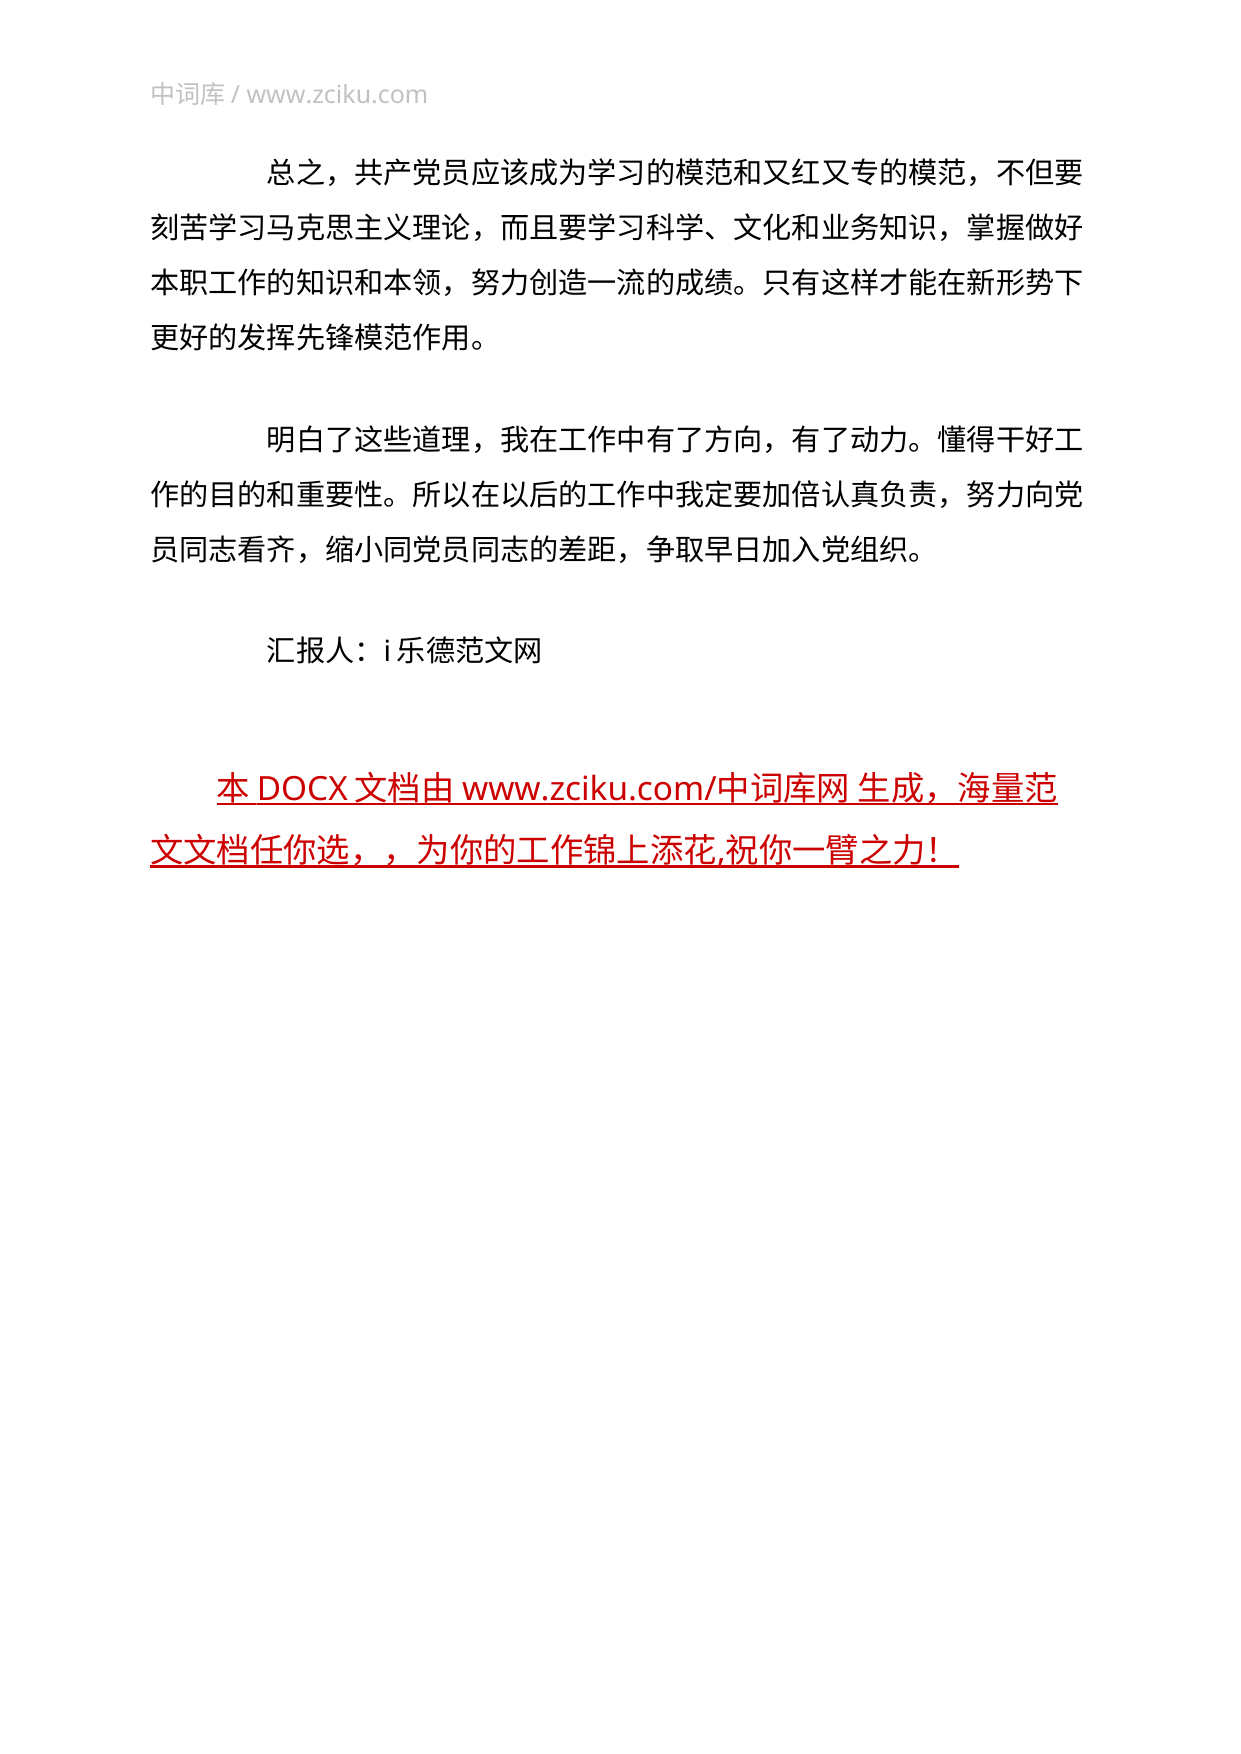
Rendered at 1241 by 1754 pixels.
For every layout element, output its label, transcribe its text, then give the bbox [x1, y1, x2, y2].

text 本DOCX文档由 www.zciku.com/中词库网 生成，海量范文文档任你选，，为你的工作锦上添花,祝你一臂之力！ [150, 761, 1090, 872]
text 明白了这些道理，我在工作中有了方向，有了动力。懂得干好工作的目的和重要性。所以在以后的工作中我定要加倍认真负责，努力向党员同志看齐，缩小同党员同志的差距，争取早日加入党组织。 [150, 416, 1090, 568]
text 总之，共产党员应该成为学习的模范和又红又专的模范，不但要刻苦学习马克思主义理论，而且要学习科学、文化和业务知识，掌握做好本职工作的知识和本领，努力创造一流的成绩。只有这样才能在新形势下更好的发挥先锋模范作用。 [150, 150, 1090, 357]
text 汇报人：i乐德范文网 [150, 628, 1090, 670]
